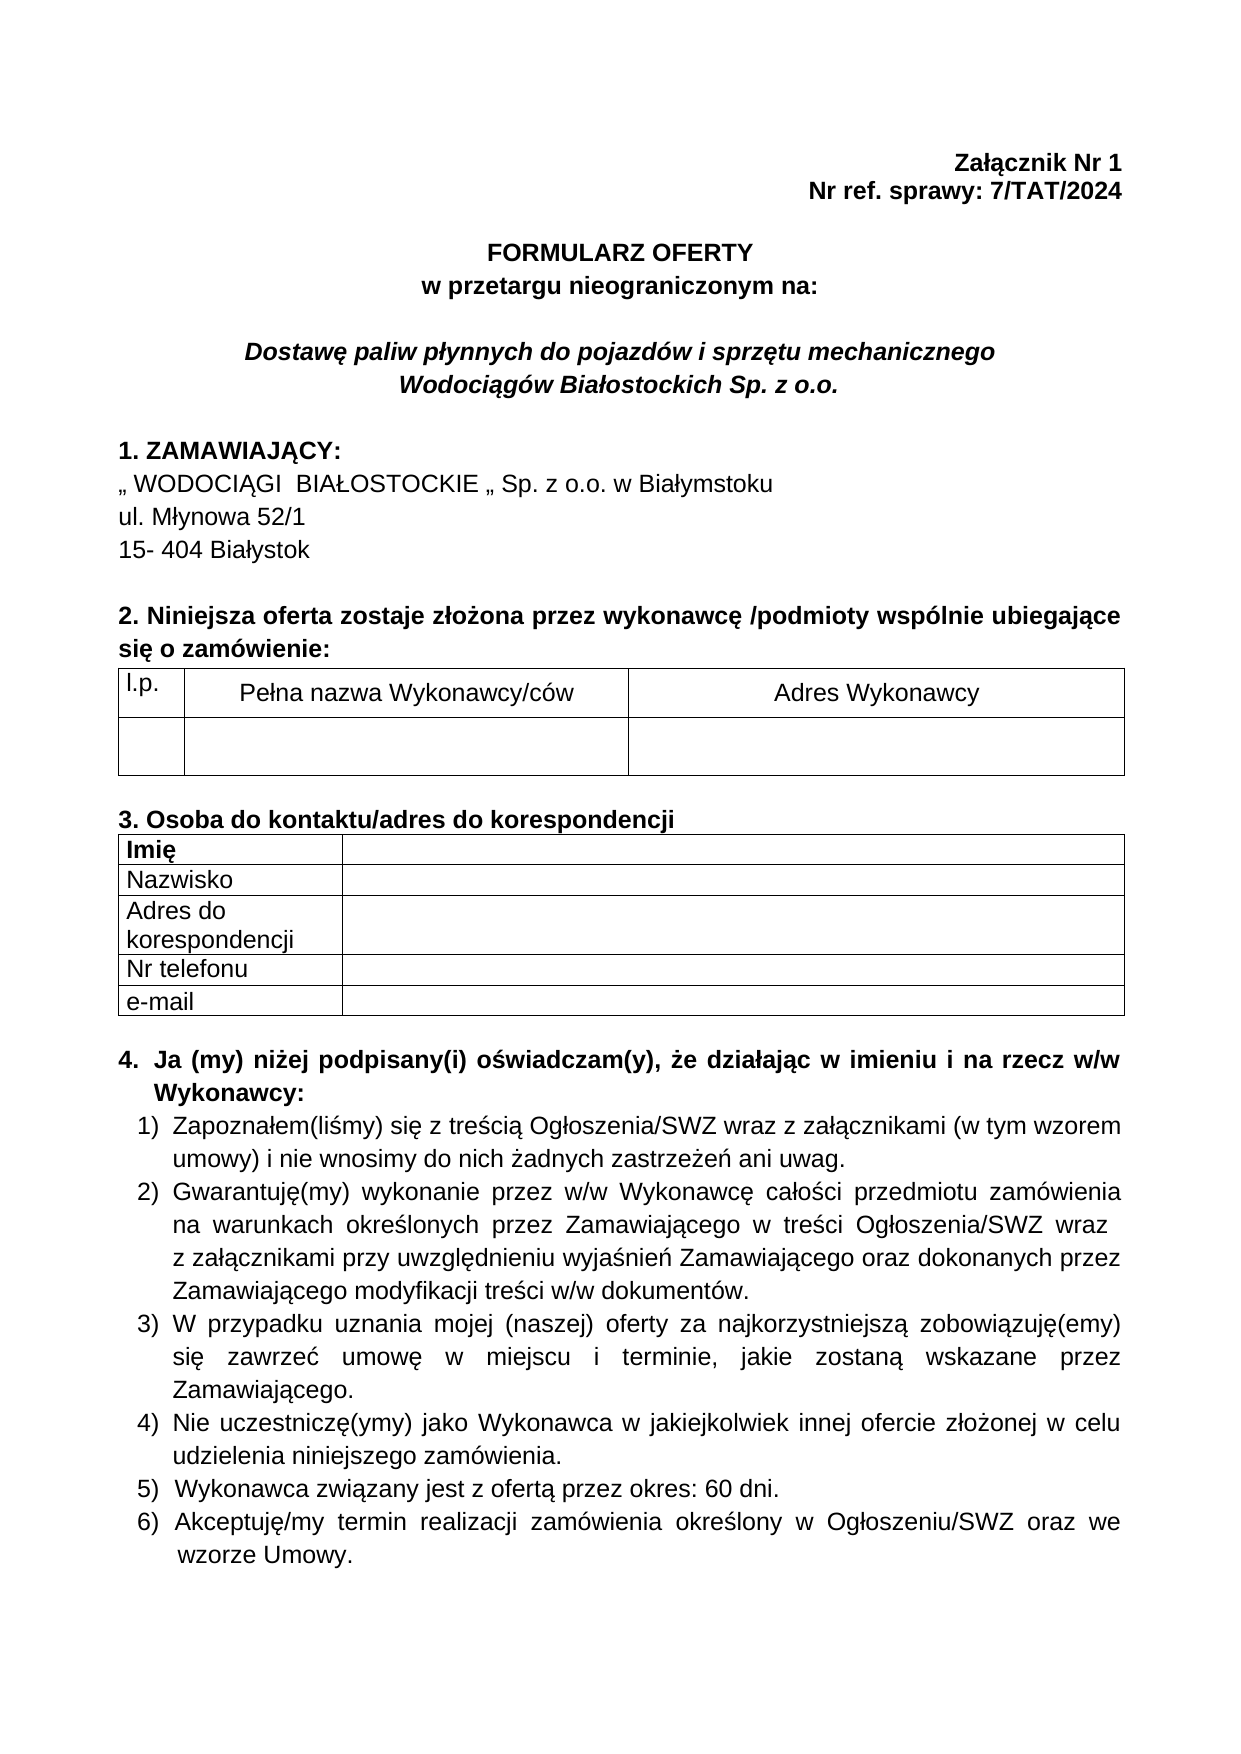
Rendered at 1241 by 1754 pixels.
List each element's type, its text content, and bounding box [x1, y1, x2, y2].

text 1. ZAMAWIAJĄCY: [118, 436, 1122, 465]
table_cell [185, 718, 628, 775]
table_cell [629, 718, 1124, 775]
table_cell [343, 955, 1124, 985]
table_header Imię [119, 835, 342, 864]
text w przetargu nieograniczonym na: [118, 271, 1122, 300]
list Wykonawca związany jest z ofertą przez okres: 60 dni. [118, 1474, 1122, 1503]
text Wodociągów Białostockich Sp. z o.o. [118, 370, 1122, 399]
text 3. Osoba do kontaktu/adres do korespondencji [118, 805, 1122, 834]
table_cell [343, 865, 1124, 895]
text Nr ref. sprawy: 7/TAT/2024 [118, 176, 1122, 205]
table_cell [343, 896, 1124, 953]
text 2. Niniejsza oferta zostaje złożona przez wykonawcę /podmioty wspólnie ubiegające się o zamówienie: [118, 601, 1122, 663]
subtitle Załącznik Nr 1 [118, 148, 1122, 176]
table_cell [343, 986, 1124, 1015]
table_header l.p. [119, 669, 184, 717]
list Akceptuję/my termin realizacji zamówienia określony w Ogłoszeniu/SWZ oraz we wzorze Umowy. [137, 1507, 1122, 1569]
table_cell [119, 718, 184, 775]
list W przypadku uznania mojej (naszej) oferty za najkorzystniejszą zobowiązuję(emy) się zawrzeć umowę w miejscu i terminie, jakie zostaną wskazane przez Zamawiającego. [137, 1309, 1122, 1404]
list Gwarantuję(my) wykonanie przez w/w Wykonawcę całości przedmiotu zamówienia na warunkach określonych przez Zamawiającego w treści Ogłoszenia/SWZ wraz z załącznikami przy uwzględnieniu wyjaśnień Zamawiającego oraz dokonanych przez Zamawiającego modyfikacji treści w/w dokumentów. [137, 1177, 1122, 1305]
text Dostawę paliw płynnych do pojazdów i sprzętu mechanicznego [118, 337, 1122, 366]
table_header Pełna nazwa Wykonawcy/ców [185, 669, 628, 717]
list Zapoznałem(liśmy) się z treścią Ogłoszenia/SWZ wraz z załącznikami (w tym wzorem umowy) i nie wnosimy do nich żadnych zastrzeżeń ani uwag. [137, 1111, 1122, 1173]
text ul. Młynowa 52/1 [118, 502, 1122, 531]
list Nie uczestniczę(ymy) jako Wykonawca w jakiejkolwiek innej ofercie złożonej w celu udzielenia niniejszego zamówienia. [137, 1408, 1122, 1470]
table_cell e-mail [119, 986, 342, 1015]
text „ WODOCIĄGI BIAŁOSTOCKIE „ Sp. z o.o. w Białymstoku [118, 469, 1122, 498]
text 15- 404 Białystok [118, 535, 1122, 564]
table_header Adres Wykonawcy [629, 669, 1124, 717]
table_header [343, 835, 1124, 864]
table_cell Nr telefonu [119, 955, 342, 985]
table_cell Adres do korespondencji [119, 896, 342, 953]
list Ja (my) niżej podpisany(i) oświadczam(y), że działając w imieniu i na rzecz w/w Wykonawcy: [118, 1045, 1122, 1107]
table_cell Nazwisko [119, 865, 342, 895]
subtitle FORMULARZ OFERTY [118, 238, 1122, 267]
